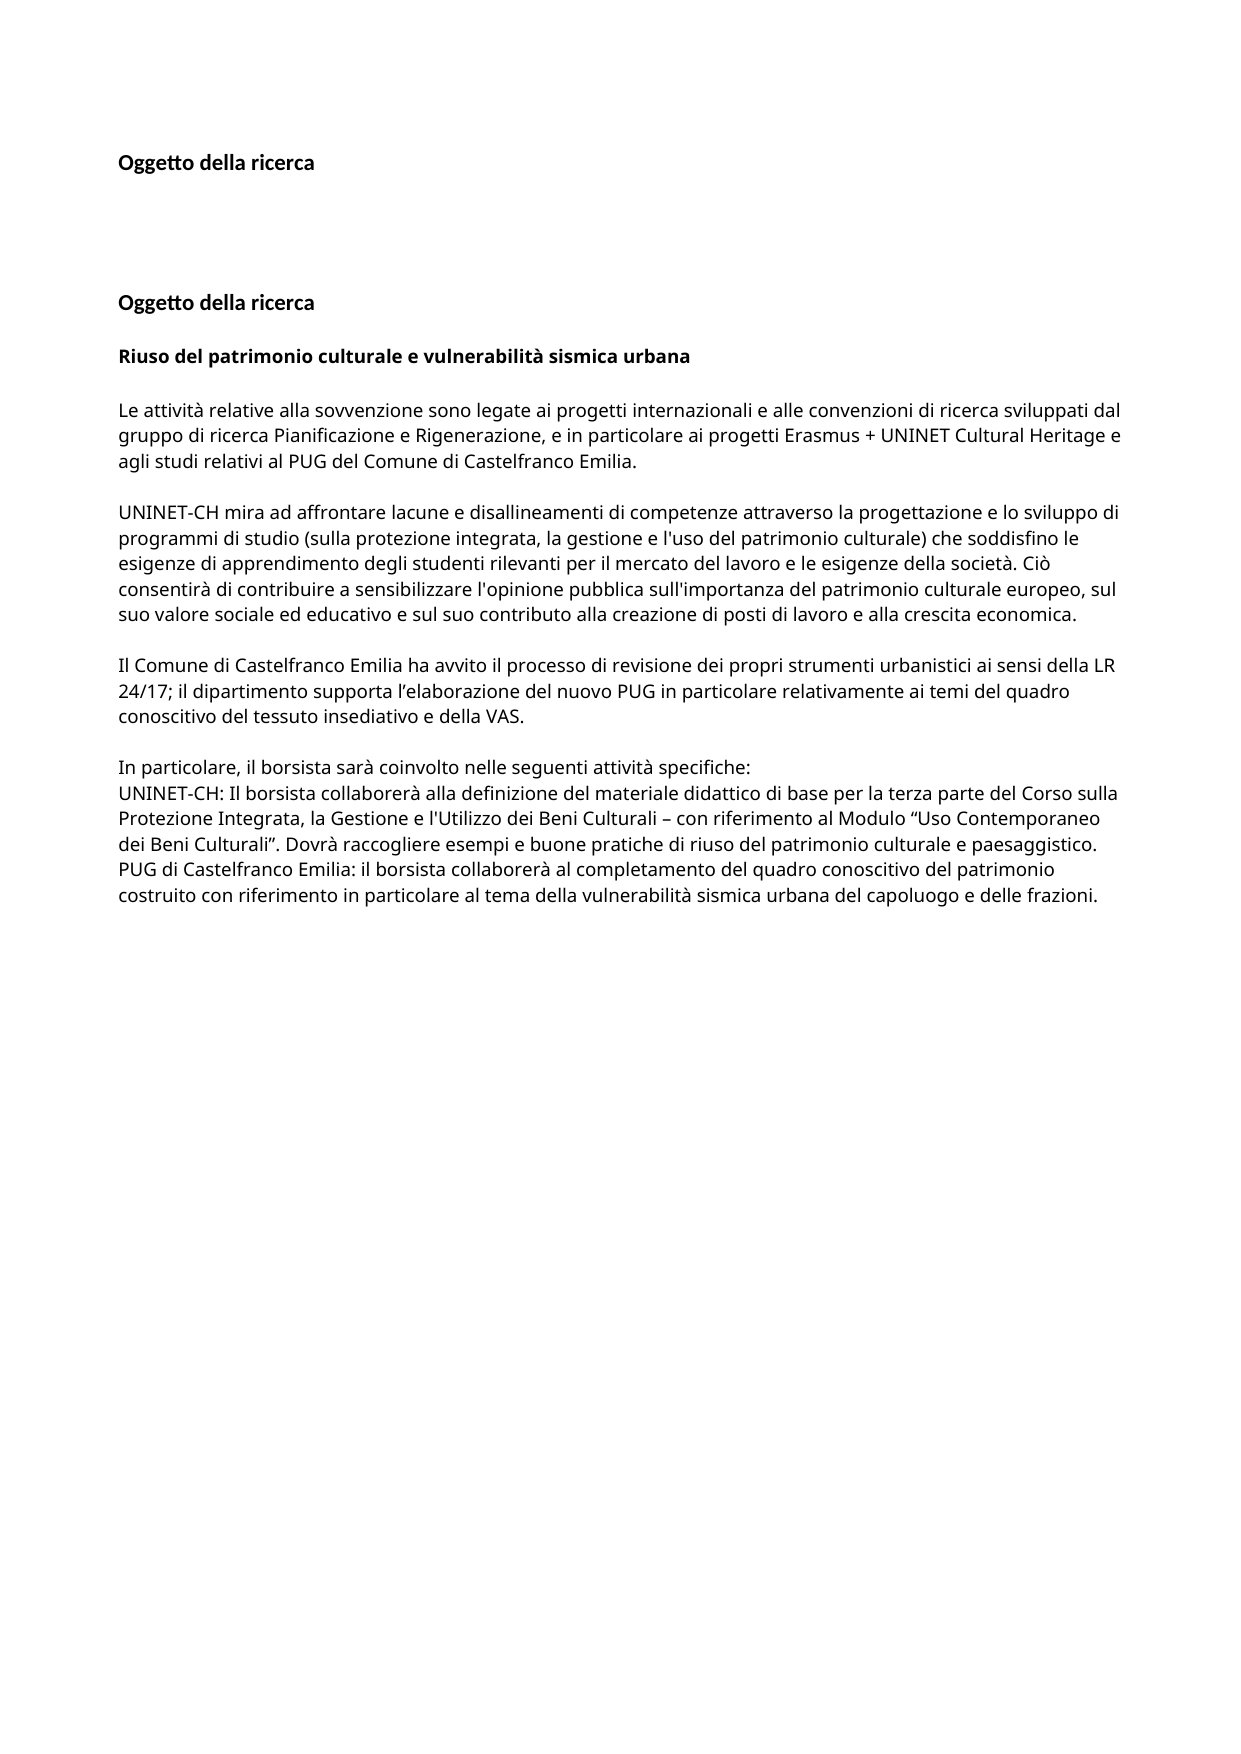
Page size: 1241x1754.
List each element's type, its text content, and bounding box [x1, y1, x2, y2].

text Oggetto della ricerca [118, 148, 1122, 176]
text In particolare, il borsista sarà coinvolto nelle seguenti attività specifiche: [118, 754, 1122, 780]
text Riuso del patrimonio culturale e vulnerabilità sismica urbana [118, 344, 1122, 369]
text Oggetto della ricerca [118, 288, 1122, 316]
text UNINET-CH mira ad affrontare lacune e disallineamenti di competenze attraverso la progettazione e lo sviluppo di programmi di studio (sulla protezione integrata, la gestione e l'uso del patrimonio culturale) che soddisfino le esigenze di apprendimento degli studenti rilevanti per il mercato del lavoro e le esigenze della società. Ciò consentirà di contribuire a sensibilizzare l'opinione pubblica sull'importanza del patrimonio culturale europeo, sul suo valore sociale ed educativo e sul suo contributo alla creazione di posti di lavoro e alla crescita economica. [118, 499, 1122, 627]
text Il Comune di Castelfranco Emilia ha avvito il processo di revisione dei propri strumenti urbanistici ai sensi della LR 24/17; il dipartimento supporta l’elaborazione del nuovo PUG in particolare relativamente ai temi del quadro conoscitivo del tessuto insediativo e della VAS. [118, 652, 1122, 729]
text Le attività relative alla sovvenzione sono legate ai progetti internazionali e alle convenzioni di ricerca sviluppati dal gruppo di ricerca Pianificazione e Rigenerazione, e in particolare ai progetti Erasmus + UNINET Cultural Heritage e agli studi relativi al PUG del Comune di Castelfranco Emilia. [118, 397, 1122, 474]
text PUG di Castelfranco Emilia: il borsista collaborerà al completamento del quadro conoscitivo del patrimonio costruito con riferimento in particolare al tema della vulnerabilità sismica urbana del capoluogo e delle frazioni. [118, 857, 1122, 908]
text UNINET-CH: Il borsista collaborerà alla definizione del materiale didattico di base per la terza parte del Corso sulla Protezione Integrata, la Gestione e l'Utilizzo dei Beni Culturali – con riferimento al Modulo “Uso Contemporaneo dei Beni Culturali”. Dovrà raccogliere esempi e buone pratiche di riuso del patrimonio culturale e paesaggistico. [118, 780, 1122, 857]
